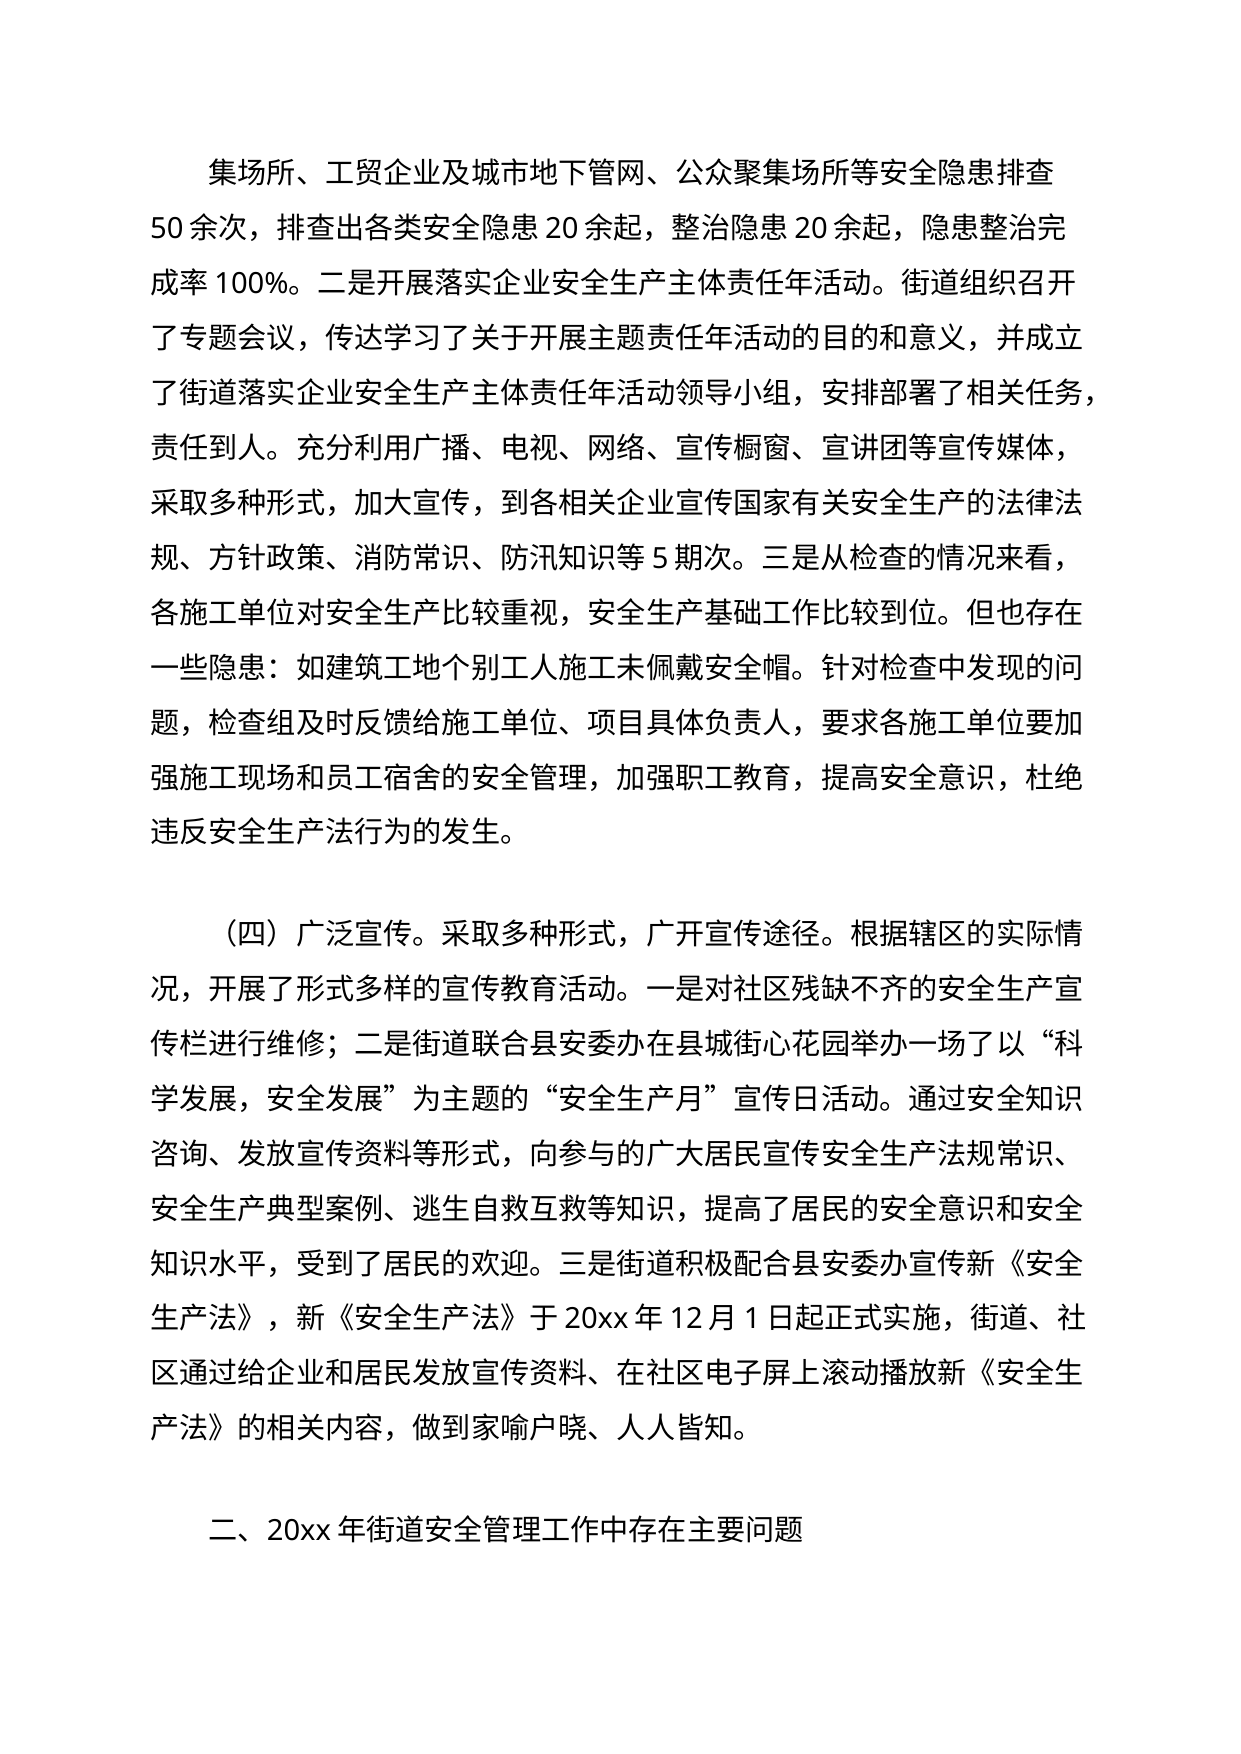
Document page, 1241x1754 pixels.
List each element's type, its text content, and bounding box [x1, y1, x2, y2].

text 集场所、工贸企业及城市地下管网、公众聚集场所等安全隐患排查50余次，排查出各类安全隐患20余起，整治隐患20余起，隐患整治完成率100%。二是开展落实企业安全生产主体责任年活动。街道组织召开了专题会议，传达学习了关于开展主题责任年活动的目的和意义，并成立了街道落实企业安全生产主体责任年活动领导小组，安排部署了相关任务，责任到人。充分利用广播、电视、网络、宣传橱窗、宣讲团等宣传媒体，采取多种形式，加大宣传，到各相关企业宣传国家有关安全生产的法律法规、方针政策、消防常识、防汛知识等5期次。三是从检查的情况来看，各施工单位对安全生产比较重视，安全生产基础工作比较到位。但也存在一些隐患：如建筑工地个别工人施工未佩戴安全帽。针对检查中发现的问题，检查组及时反馈给施工单位、项目具体负责人，要求各施工单位要加强施工现场和员工宿舍的安全管理，加强职工教育，提高安全意识，杜绝违反安全生产法行为的发生。 [150, 150, 1090, 851]
text （四）广泛宣传。采取多种形式，广开宣传途径。根据辖区的实际情况，开展了形式多样的宣传教育活动。一是对社区残缺不齐的安全生产宣传栏进行维修；二是街道联合县安委办在县城街心花园举办一场了以“科学发展，安全发展”为主题的“安全生产月”宣传日活动。通过安全知识咨询、发放宣传资料等形式，向参与的广大居民宣传安全生产法规常识、安全生产典型案例、逃生自救互救等知识，提高了居民的安全意识和安全知识水平，受到了居民的欢迎。三是街道积极配合县安委办宣传新《安全生产法》，新《安全生产法》于20xx年12月1日起正式实施，街道、社区通过给企业和居民发放宣传资料、在社区电子屏上滚动播放新《安全生产法》的相关内容，做到家喻户晓、人人皆知。 [150, 911, 1090, 1447]
text 二、20xx年街道安全管理工作中存在主要问题 [150, 1507, 1090, 1549]
